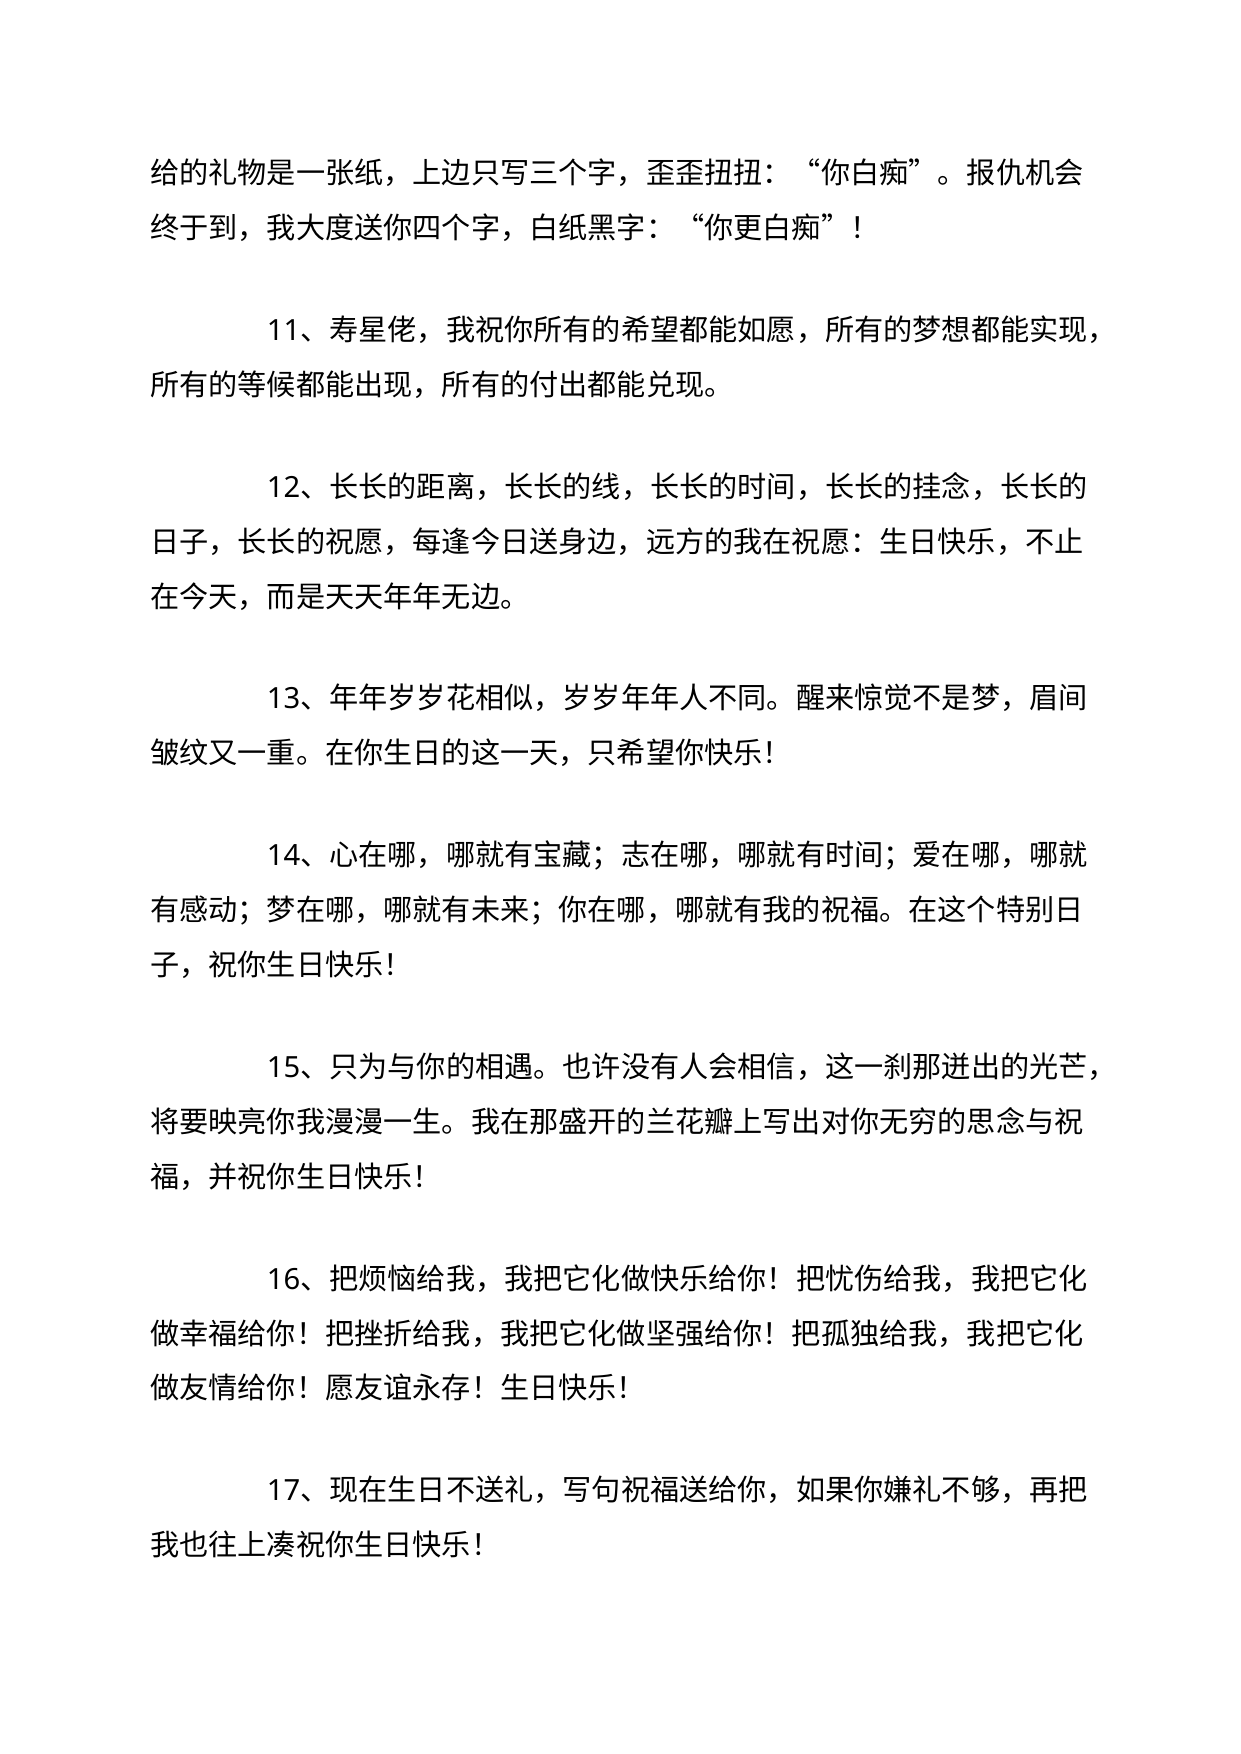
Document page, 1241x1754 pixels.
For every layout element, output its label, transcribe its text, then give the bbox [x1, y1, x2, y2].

text 15、只为与你的相遇。也许没有人会相信，这一刹那迸出的光芒，将要映亮你我漫漫一生。我在那盛开的兰花瓣上写出对你无穷的思念与祝福，并祝你生日快乐！ [150, 1043, 1090, 1196]
text 17、现在生日不送礼，写句祝福送给你，如果你嫌礼不够，再把我也往上凑祝你生日快乐！ [150, 1467, 1090, 1564]
text 13、年年岁岁花相似，岁岁年年人不同。醒来惊觉不是梦，眉间皱纹又一重。在你生日的这一天，只希望你快乐！ [150, 675, 1090, 772]
text 11、寿星佬，我祝你所有的希望都能如愿，所有的梦想都能实现，所有的等候都能出现，所有的付出都能兑现。 [150, 307, 1090, 404]
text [150, 150, 1090, 247]
text 14、心在哪，哪就有宝藏；志在哪，哪就有时间；爱在哪，哪就有感动；梦在哪，哪就有未来；你在哪，哪就有我的祝福。在这个特别日子，祝你生日快乐！ [150, 832, 1090, 984]
text 16、把烦恼给我，我把它化做快乐给你！把忧伤给我，我把它化做幸福给你！把挫折给我，我把它化做坚强给你！把孤独给我，我把它化做友情给你！愿友谊永存！生日快乐！ [150, 1255, 1090, 1407]
text 12、长长的距离，长长的线，长长的时间，长长的挂念，长长的日子，长长的祝愿，每逢今日送身边，远方的我在祝愿：生日快乐，不止在今天，而是天天年年无边。 [150, 463, 1090, 616]
